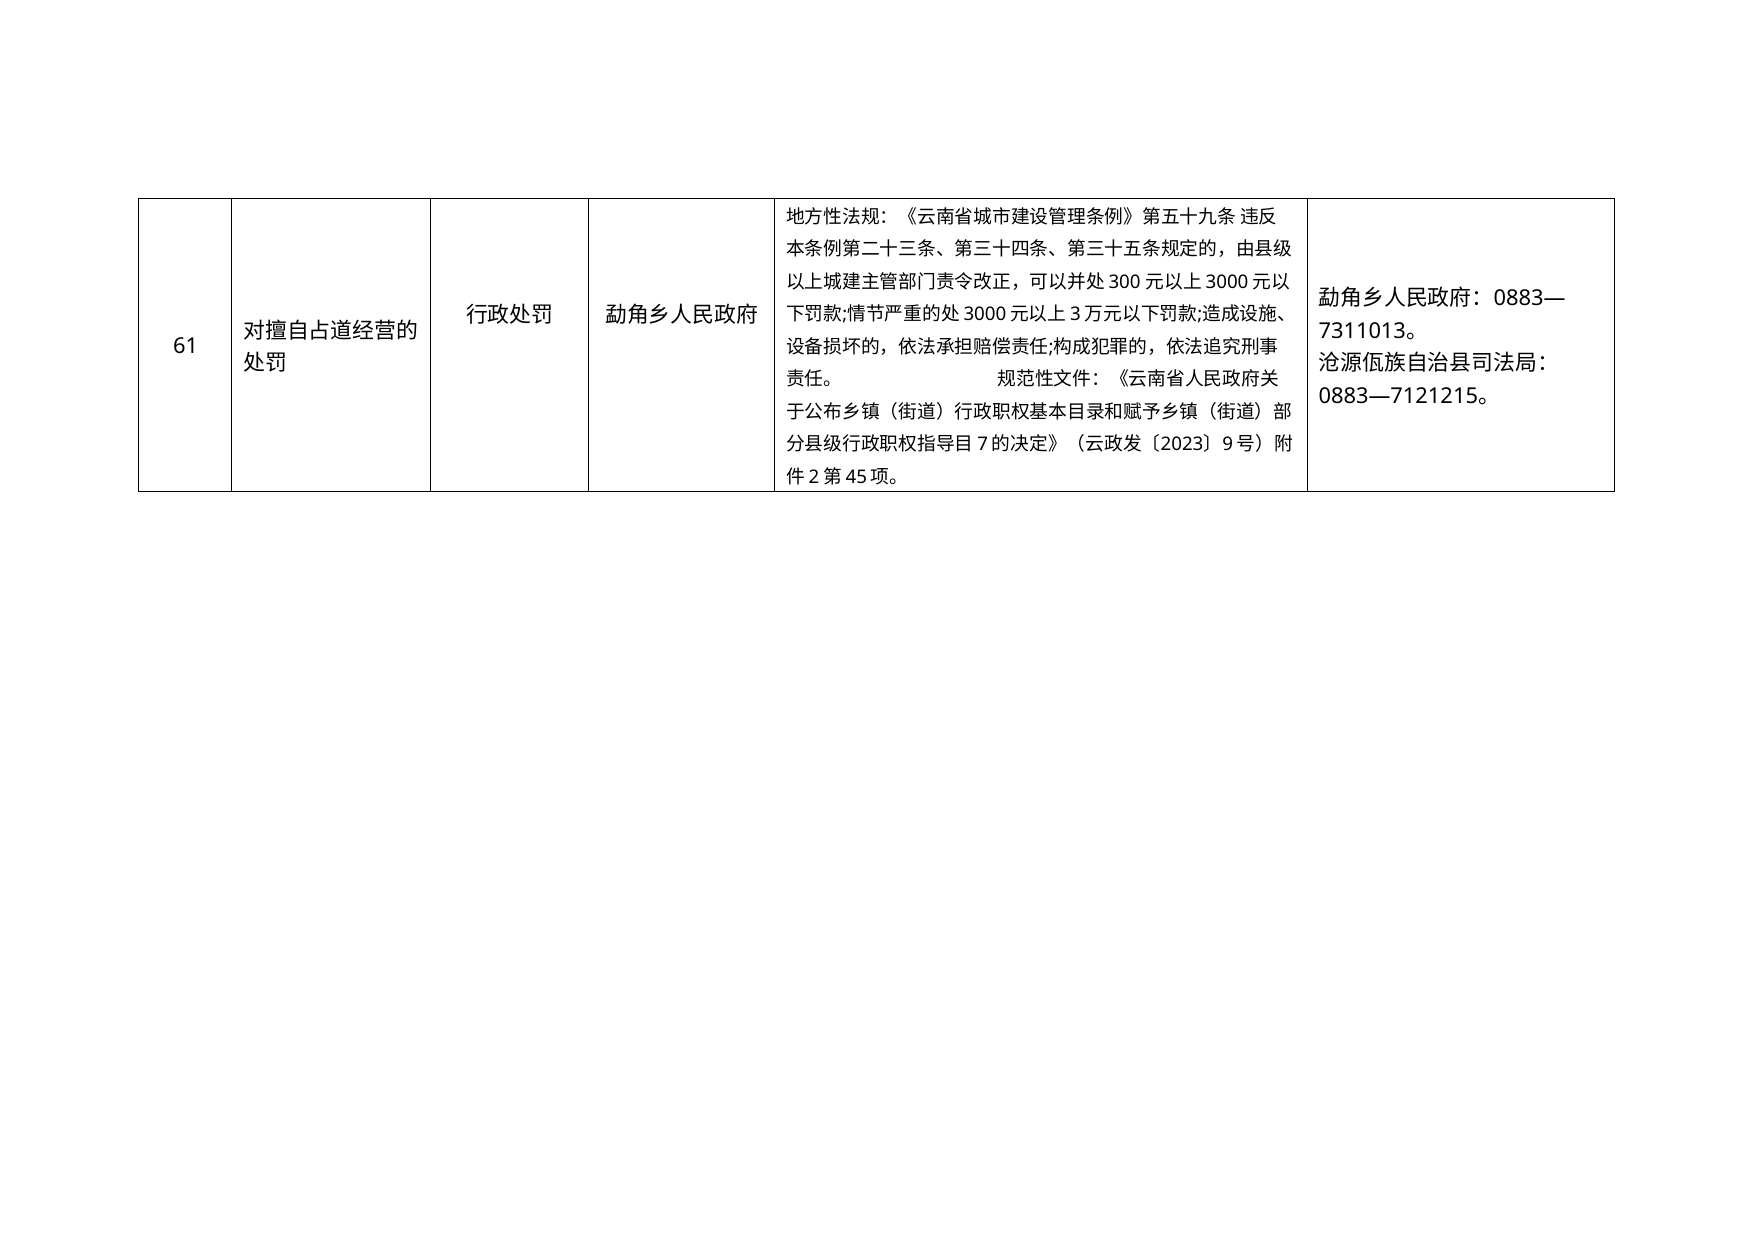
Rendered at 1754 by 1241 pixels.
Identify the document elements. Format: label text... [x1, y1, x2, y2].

table_cell 勐角乡人民政府 [589, 199, 774, 491]
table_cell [1308, 199, 1614, 491]
table_cell 地方性法规：《云南省城市建设管理条例》第五十九条 违反本条例第二十三条、第三十四条、第三十五条规定的，由县级以上城建主管部门责令改正，可以并处300 元以上3000元以下罚款;情节严重的处3000元以上3万元以下罚款;造成设施、设备损坏的，依法承担赔偿责任;构成犯罪的，依法追究刑事责任。 规范性文件：《云南省人民政府关于公布乡镇（街道）行政职权基本目录和赋予乡镇（街道）部分县级行政职权指导目7的决定》（云政发〔2023〕9号）附件2第45项。 [775, 199, 1307, 491]
table_cell 行政处罚 [431, 199, 588, 491]
table_cell 61 [139, 199, 231, 491]
table_cell 对擅自占道经营的处罚 [232, 199, 430, 491]
